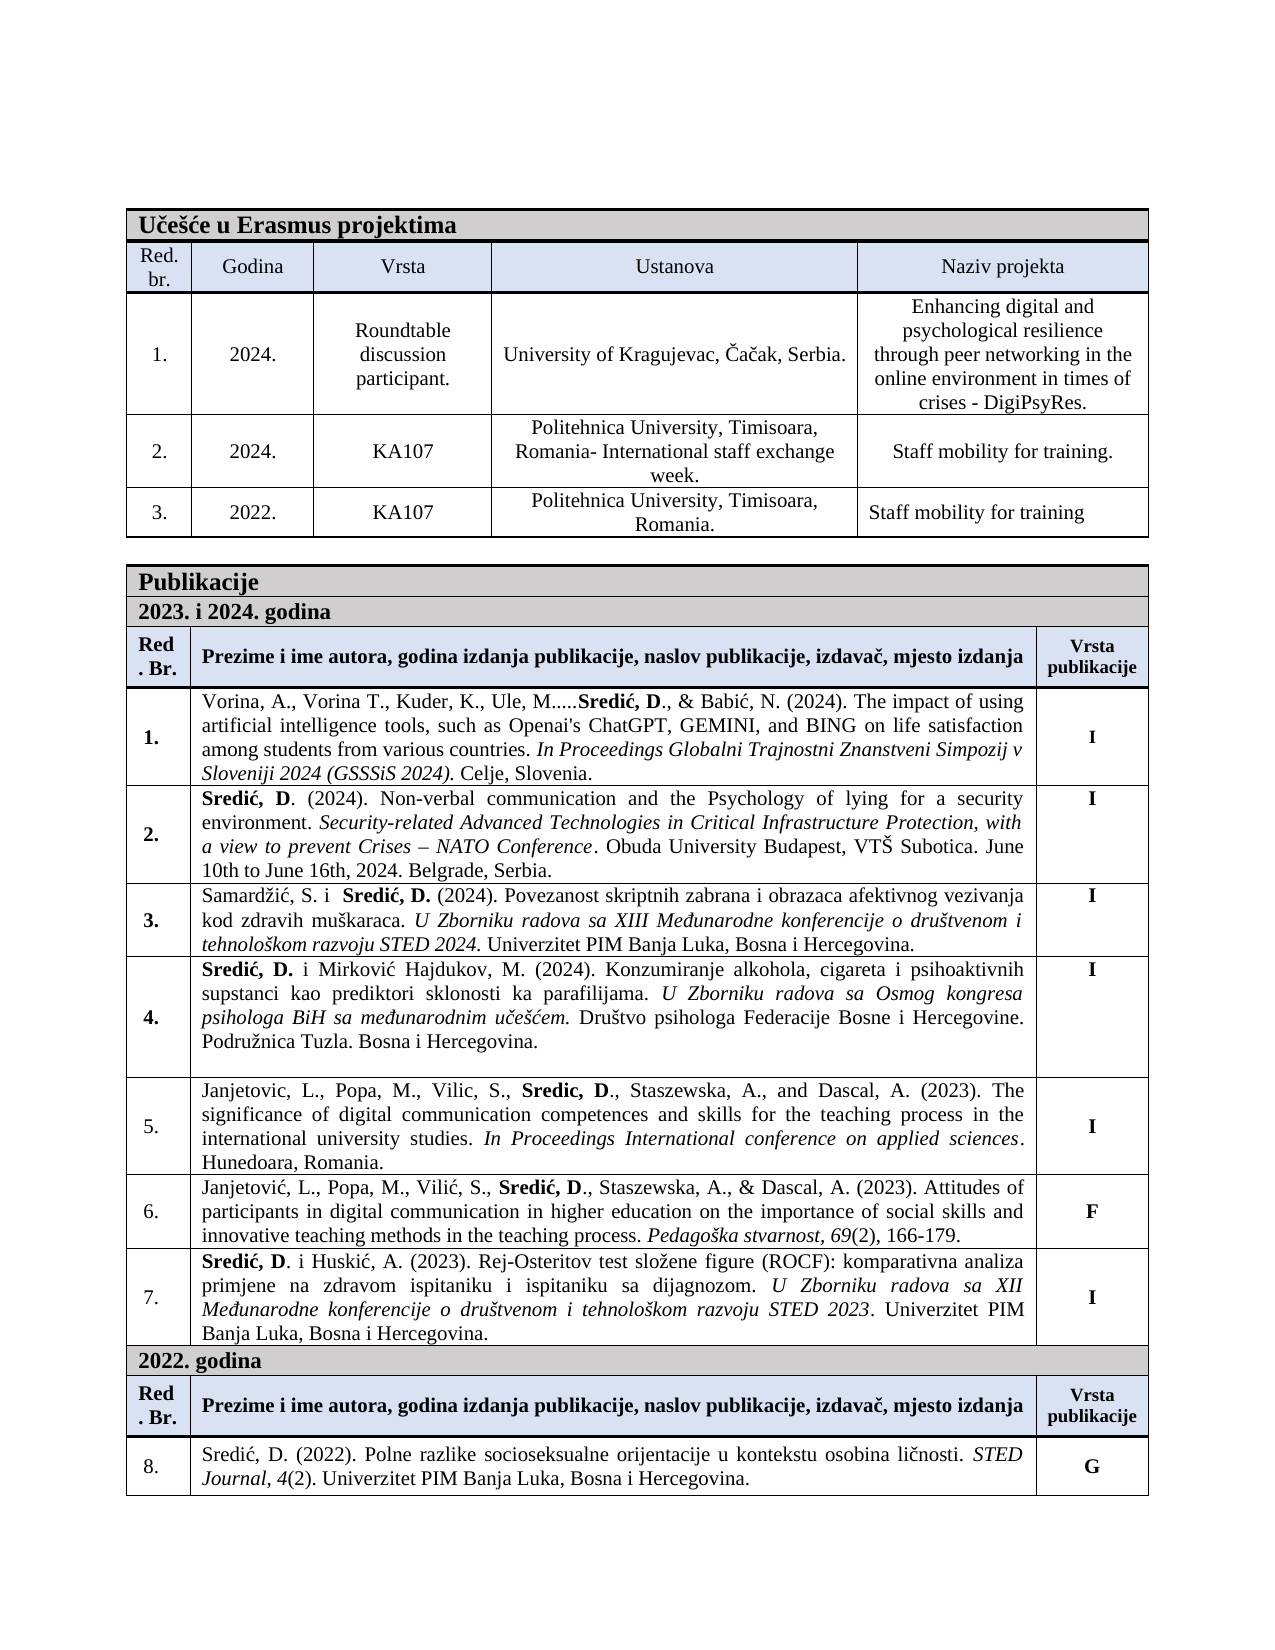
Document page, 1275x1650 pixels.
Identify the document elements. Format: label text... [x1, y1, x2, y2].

table_cell I [1037, 689, 1148, 785]
table_header Učešće u Erasmus projektima [127, 211, 1148, 239]
table_cell Vorina, A., Vorina T., Kuder, K., Ule, M.....Sredić, D., & Babić, N. (2024). The impact of using artificial intelligence tools, such as Openai's ChatGPT, GEMINI, and BING on life satisfaction among students from various countries. In Proceedings Globalni Trajnostni Znanstveni Simpozij v Sloveniji 2024 (GSSSiS 2024). Celje, Slovenia. [191, 689, 1036, 785]
table_cell I [1037, 1249, 1148, 1345]
table_cell [127, 786, 190, 882]
table_cell Politehnica University, Timisoara, Romania. [492, 488, 857, 536]
table_cell 2. [127, 415, 191, 487]
table_cell Roundtable discussion participant. [314, 294, 491, 414]
table_cell [127, 957, 190, 1077]
table_cell Prezime i ime autora, godina izdanja publikacije, naslov publikacije, izdavač, mjesto izdanja [191, 1376, 1036, 1435]
table_cell Vrsta [314, 243, 491, 291]
table_cell Vrsta publikacije [1037, 1376, 1148, 1435]
table_cell F [1037, 1175, 1148, 1247]
table_cell Sredić, D. (2022). Polne razlike socioseksualne orijentacije u kontekstu osobina ličnosti. STED Journal, 4(2). Univerzitet PIM Banja Luka, Bosna i Hercegovina. [191, 1438, 1036, 1495]
table_cell Naziv projekta [858, 243, 1148, 291]
table_cell Sredić, D. (2024). Non-verbal communication and the Psychology of lying for a security environment. Security-related Advanced Technologies in Critical Infrastructure Protection, with a view to prevent Crises – NATO Conference. Obuda University Budapest, VTŠ Subotica. June 10th to June 16th, 2024. Belgrade, Serbia. [191, 786, 1036, 882]
table_cell 2022. godina [127, 1346, 1148, 1375]
table_cell KA107 [314, 488, 491, 536]
table_cell KA107 [314, 415, 491, 487]
table_cell 2022. [192, 488, 313, 536]
table_cell [127, 1175, 190, 1247]
table_cell Sredić, D. i Huskić, A. (2023). Rej-Osteritov test složene figure (ROCF): komparativna analiza primjene na zdravom ispitaniku i ispitaniku sa dijagnozom. U Zborniku radova sa XII Međunarodne konferencije o društvenom i tehnološkom razvoju STED 2023. Univerzitet PIM Banja Luka, Bosna i Hercegovina. [191, 1249, 1036, 1345]
table_header Publikacije [127, 567, 1148, 596]
table_cell Staff mobility for training. [858, 415, 1148, 487]
table_cell Red. br. [127, 243, 191, 291]
table_cell Politehnica University, Timisoara, Romania- International staff exchange week. [492, 415, 857, 487]
table_cell University of Kragujevac, Čačak, Serbia. [492, 294, 857, 414]
table_cell I [1037, 786, 1148, 882]
table_cell [127, 884, 190, 956]
table_cell Janjetovic, L., Popa, M., Vilic, S., Sredic, D., Staszewska, A., and Dascal, A. (2023). The significance of digital communication competences and skills for the teaching process in the international university studies. In Proceedings International conference on applied sciences. Hunedoara, Romania. [191, 1078, 1036, 1174]
table_cell 2024. [192, 294, 313, 414]
table_cell [127, 1078, 190, 1174]
table_cell [127, 1249, 190, 1345]
table_cell Red. Br. [127, 627, 190, 686]
table_cell I [1037, 957, 1148, 1077]
table_cell Red. Br. [127, 1376, 190, 1435]
table_cell Sredić, D. i Mirković Hajdukov, M. (2024). Konzumiranje alkohola, cigareta i psihoaktivnih supstanci kao prediktori sklonosti ka parafilijama. U Zborniku radova sa Osmog kongresa psihologa BiH sa međunarodnim učešćem. Društvo psihologa Federacije Bosne i Hercegovine. Podružnica Tuzla. Bosna i Hercegovina. [191, 957, 1036, 1077]
table_cell Enhancing digital and psychological resilience through peer networking in the online environment in times of crises - DigiPsyRes. [858, 294, 1148, 414]
table_cell 1. [127, 294, 191, 414]
table_cell 2024. [192, 415, 313, 487]
table_cell 3. [127, 488, 191, 536]
table_cell Staff mobility for training [858, 488, 1148, 536]
table_cell [127, 689, 190, 785]
table_cell G [1037, 1438, 1148, 1495]
table_cell Janjetović, L., Popa, M., Vilić, S., Sredić, D., Staszewska, A., & Dascal, A. (2023). Attitudes of participants in digital communication in higher education on the importance of social skills and innovative teaching methods in the teaching process. Pedagoška stvarnost, 69(2), 166-179. [191, 1175, 1036, 1247]
table_cell 2023. i 2024. godina [127, 597, 1148, 626]
table_cell I [1037, 884, 1148, 956]
table_cell Ustanova [492, 243, 857, 291]
table_cell Samardžić, S. i Sredić, D. (2024). Povezanost skriptnih zabrana i obrazaca afektivnog vezivanja kod zdravih muškaraca. U Zborniku radova sa XIII Međunarodne konferencije o društvenom i tehnološkom razvoju STED 2024. Univerzitet PIM Banja Luka, Bosna i Hercegovina. [191, 884, 1036, 956]
table_cell Godina [192, 243, 313, 291]
table_cell Prezime i ime autora, godina izdanja publikacije, naslov publikacije, izdavač, mjesto izdanja [191, 627, 1036, 686]
table_cell I [1037, 1078, 1148, 1174]
table_cell [127, 1438, 190, 1495]
table_cell Vrsta publikacije [1037, 627, 1148, 686]
